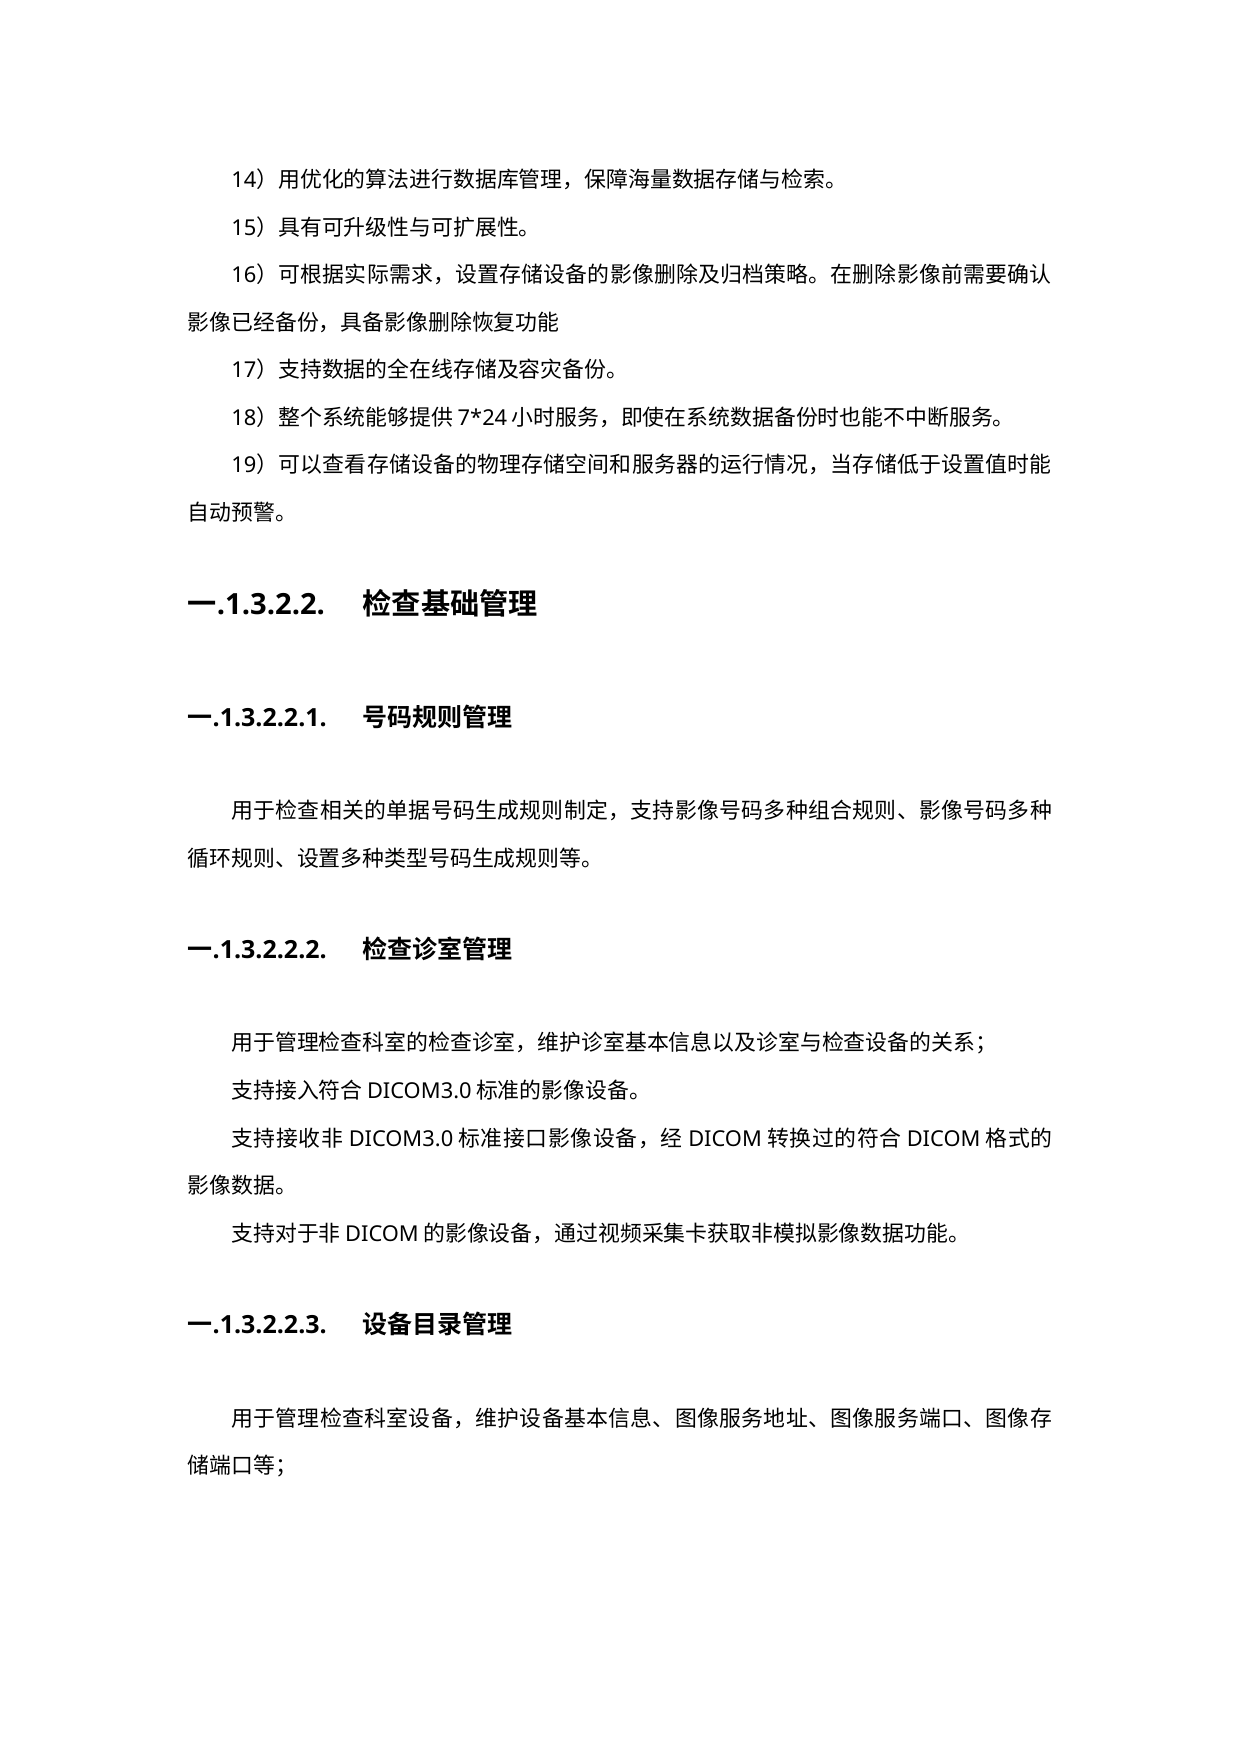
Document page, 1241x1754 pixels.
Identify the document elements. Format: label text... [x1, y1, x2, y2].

text 18）整个系统能够提供7*24小时服务，即使在系统数据备份时也能不中断服务。 [187, 400, 1053, 432]
subtitle 检查基础管理 [187, 570, 1031, 635]
text 支持接入符合DICOM3.0标准的影像设备。 [187, 1073, 1053, 1105]
text 16）可根据实际需求，设置存储设备的影像删除及归档策略。在删除影像前需要确认影像已经备份，具备影像删除恢复功能 [187, 257, 1053, 336]
text 14）用优化的算法进行数据库管理，保障海量数据存储与检索。 [187, 162, 1053, 194]
subtitle 号码规则管理 [187, 683, 1031, 748]
text 用于检查相关的单据号码生成规则制定，支持影像号码多种组合规则、影像号码多种循环规则、设置多种类型号码生成规则等。 [187, 793, 1053, 872]
text 用于管理检查科室的检查诊室，维护诊室基本信息以及诊室与检查设备的关系； [187, 1025, 1053, 1057]
subtitle 检查诊室管理 [187, 915, 1031, 980]
text 19）可以查看存储设备的物理存储空间和服务器的运行情况，当存储低于设置值时能自动预警。 [187, 447, 1053, 527]
subtitle 设备目录管理 [187, 1290, 1031, 1355]
text 支持对于非DICOM的影像设备，通过视频采集卡获取非模拟影像数据功能。 [187, 1216, 1053, 1247]
text 15）具有可升级性与可扩展性。 [187, 209, 1053, 241]
text 17）支持数据的全在线存储及容灾备份。 [187, 352, 1053, 384]
text 用于管理检查科室设备，维护设备基本信息、图像服务地址、图像服务端口、图像存储端口等； [187, 1401, 1053, 1480]
text 支持接收非DICOM3.0标准接口影像设备，经DICOM转换过的符合DICOM格式的影像数据。 [187, 1121, 1053, 1200]
